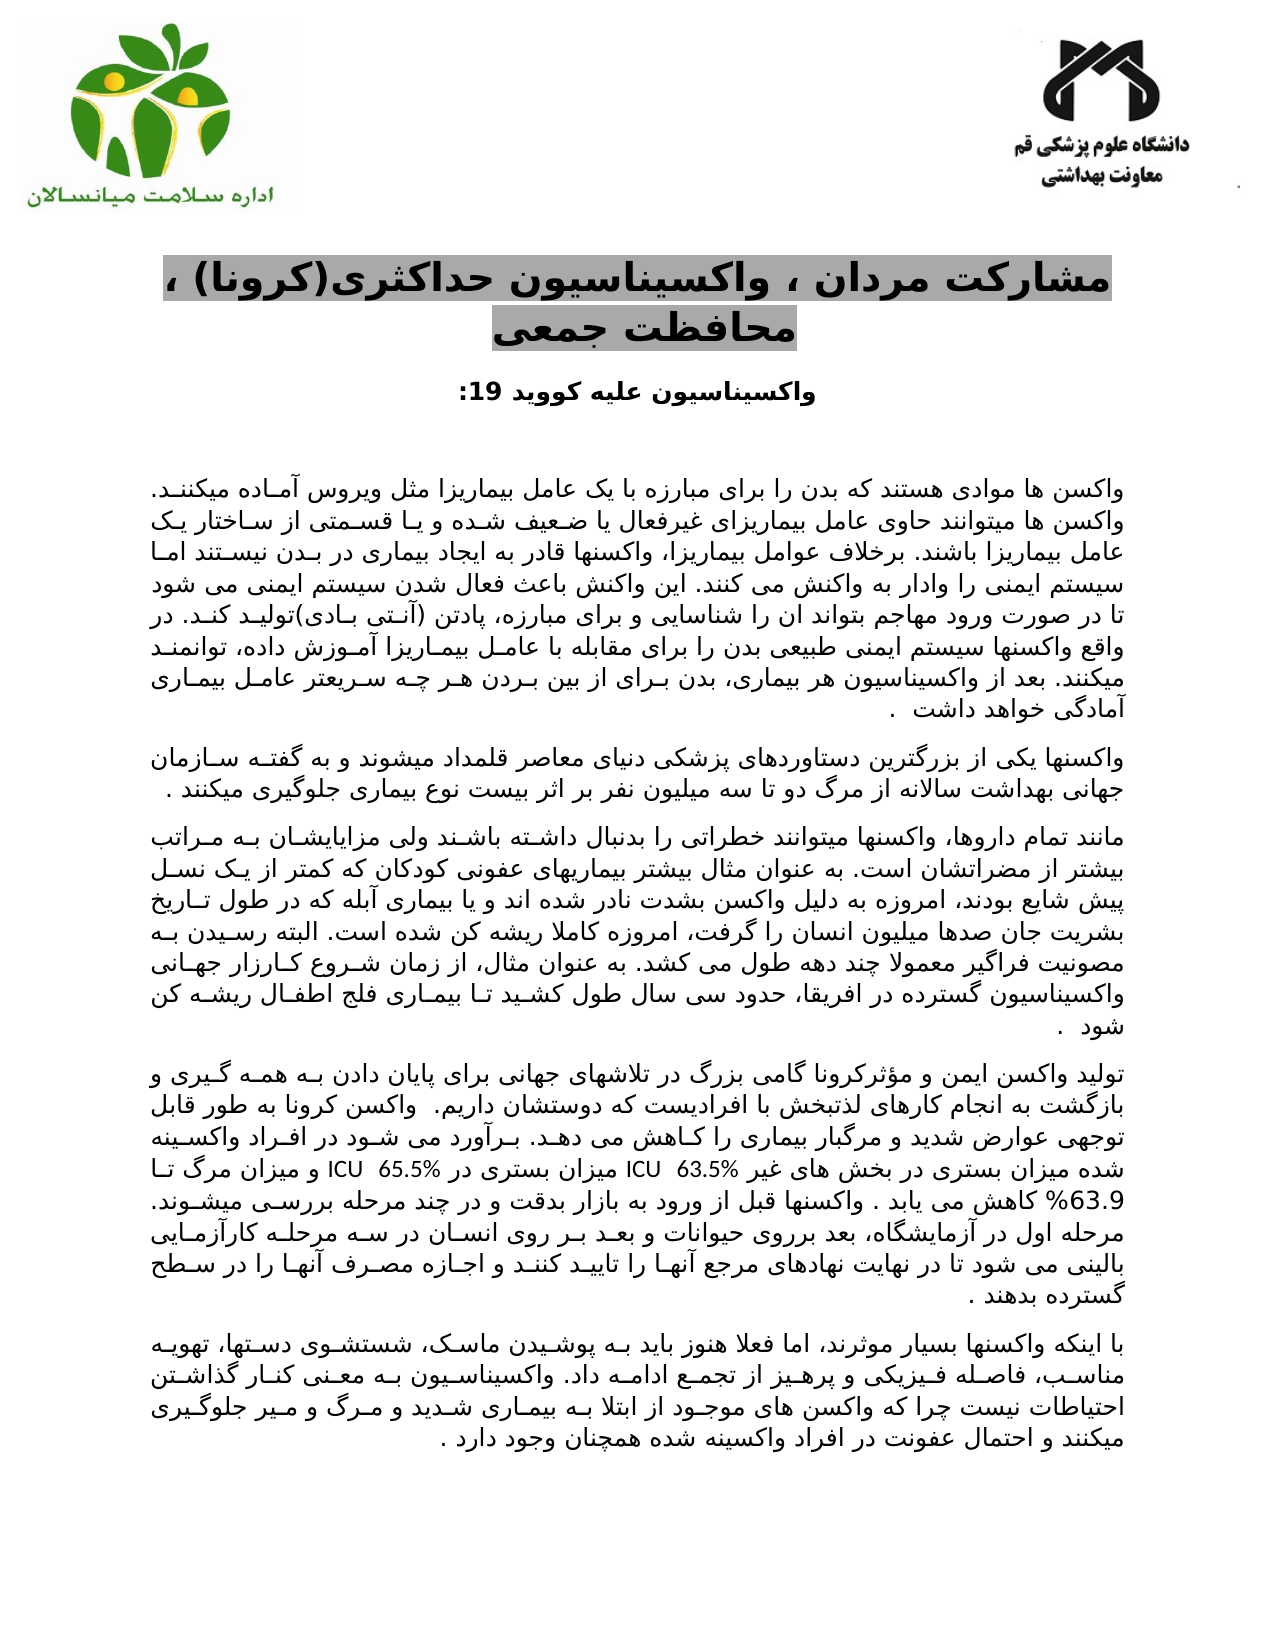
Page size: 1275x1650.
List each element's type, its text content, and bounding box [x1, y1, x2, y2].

picture [932, 10, 1272, 213]
text واکسن ها موادی هستند که بدن را برای مبارزه با یک عامل بیماریزا مثل ویروس آماده میکنند. واکسن ها میتوانند حاوی عامل بیماریزای غیرفعال یا ضعیف شده و یا قسمتی از ساختار یک عامل بیماریزا باشند. برخلاف عوامل بیماریزا، واکسنها قادر به ایجاد بیماری در بدن نیستند اما سیستم ایمنی را وادار به واکنش می کنند. این واکنش باعث فعال شدن سیستم ایمنی می شود تا در صورت ورود مهاجم بتواند ان را شناسایی و برای مبارزه، پادتن (آنتی بادی)تولید کند. در واقع واکسنها سیستم ایمنی طبیعی بدن را برای مقابله با عامل بیماریزا آموزش داده، توانمند میکنند. بعد از واکسیناسیون هر بیماری، بدن برای از بین بردن هر چه سریعتر عامل بیماری آمادگی خواهد داشت . [150, 474, 1125, 724]
text مشارکت مردان ، واکسیناسیون حداکثری(کرونا) ، محافظت جمعی [150, 255, 1125, 351]
text مانند تمام داروها، واکسنها میتوانند خطراتی را بدنبال داشته باشند ولی مزایایشان به مراتب بیشتر از مضراتشان است. به عنوان مثال بیشتر بیماریهای عفونی کودکان که کمتر از یک نسل پیش شایع بودند، امروزه به دلیل واکسن بشدت نادر شده اند و یا بیماری آبله که در طول تاریخ بشریت جان صدها میلیون انسان را گرفت، امروزه کاملا ریشه کن شده است. البته رسیدن به مصونیت فراگیر معمولا چند دهه طول می کشد. به عنوان مثال، از زمان شروع کارزار جهانی واکسیناسیون گسترده در افریقا، حدود سی سال طول کشید تا بیماری فلج اطفال ریشه کن شود . [150, 822, 1125, 1040]
text واکسیناسیون علیه کووید 19: [150, 377, 1125, 406]
picture [21, 18, 297, 214]
text تولید واکسن ایمن و مؤثرکرونا گامی بزرگ در تلاشهای جهانی برای پایان دادن به همه گیری و بازگشت به انجام کارهای لذتبخش با افرادیست که دوستشان داریم. واکسن کرونا به طور قابل توجهی عوارض شدید و مرگبار بیماری را کاهش می دهد. برآورد می شود در افراد واکسینه شده میزان بستری در بخش های غیر ICU 63.5% میزان بستری در ICU 65.5% و میزان مرگ تا 63.9% کاهش می یابد . واکسنها قبل از ورود به بازار بدقت و در چند مرحله بررسی میشوند. مرحله اول در آزمایشگاه، بعد برروی حیوانات و بعد بر روی انسان در سه مرحله کارآزمایی بالینی می شود تا در نهایت نهادهای مرجع آنها را تایید کنند و اجازه مصرف آنها را در سطح گسترده بدهند . [150, 1059, 1125, 1310]
text واکسنها یکی از بزرگترین دستاوردهای پزشکی دنیای معاصر قلمداد میشوند و به گفته سازمان جهانی بهداشت سالانه از مرگ دو تا سه میلیون نفر بر اثر بیست نوع بیماری جلوگیری میکنند . [150, 743, 1125, 803]
text با اینکه واکسنها بسیار موثرند، اما فعلا هنوز باید به پوشیدن ماسک، شستشوی دستها، تهویه مناسب، فاصله فیزیکی و پرهیز از تجمع ادامه داد. واکسیناسیون به معنی کنار گذاشتن احتیاطات نیست چرا که واکسن های موجود از ابتلا به بیماری شدید و مرگ و میر جلوگیری میکنند و احتمال عفونت در افراد واکسینه شده همچنان وجود دارد . [150, 1329, 1125, 1452]
